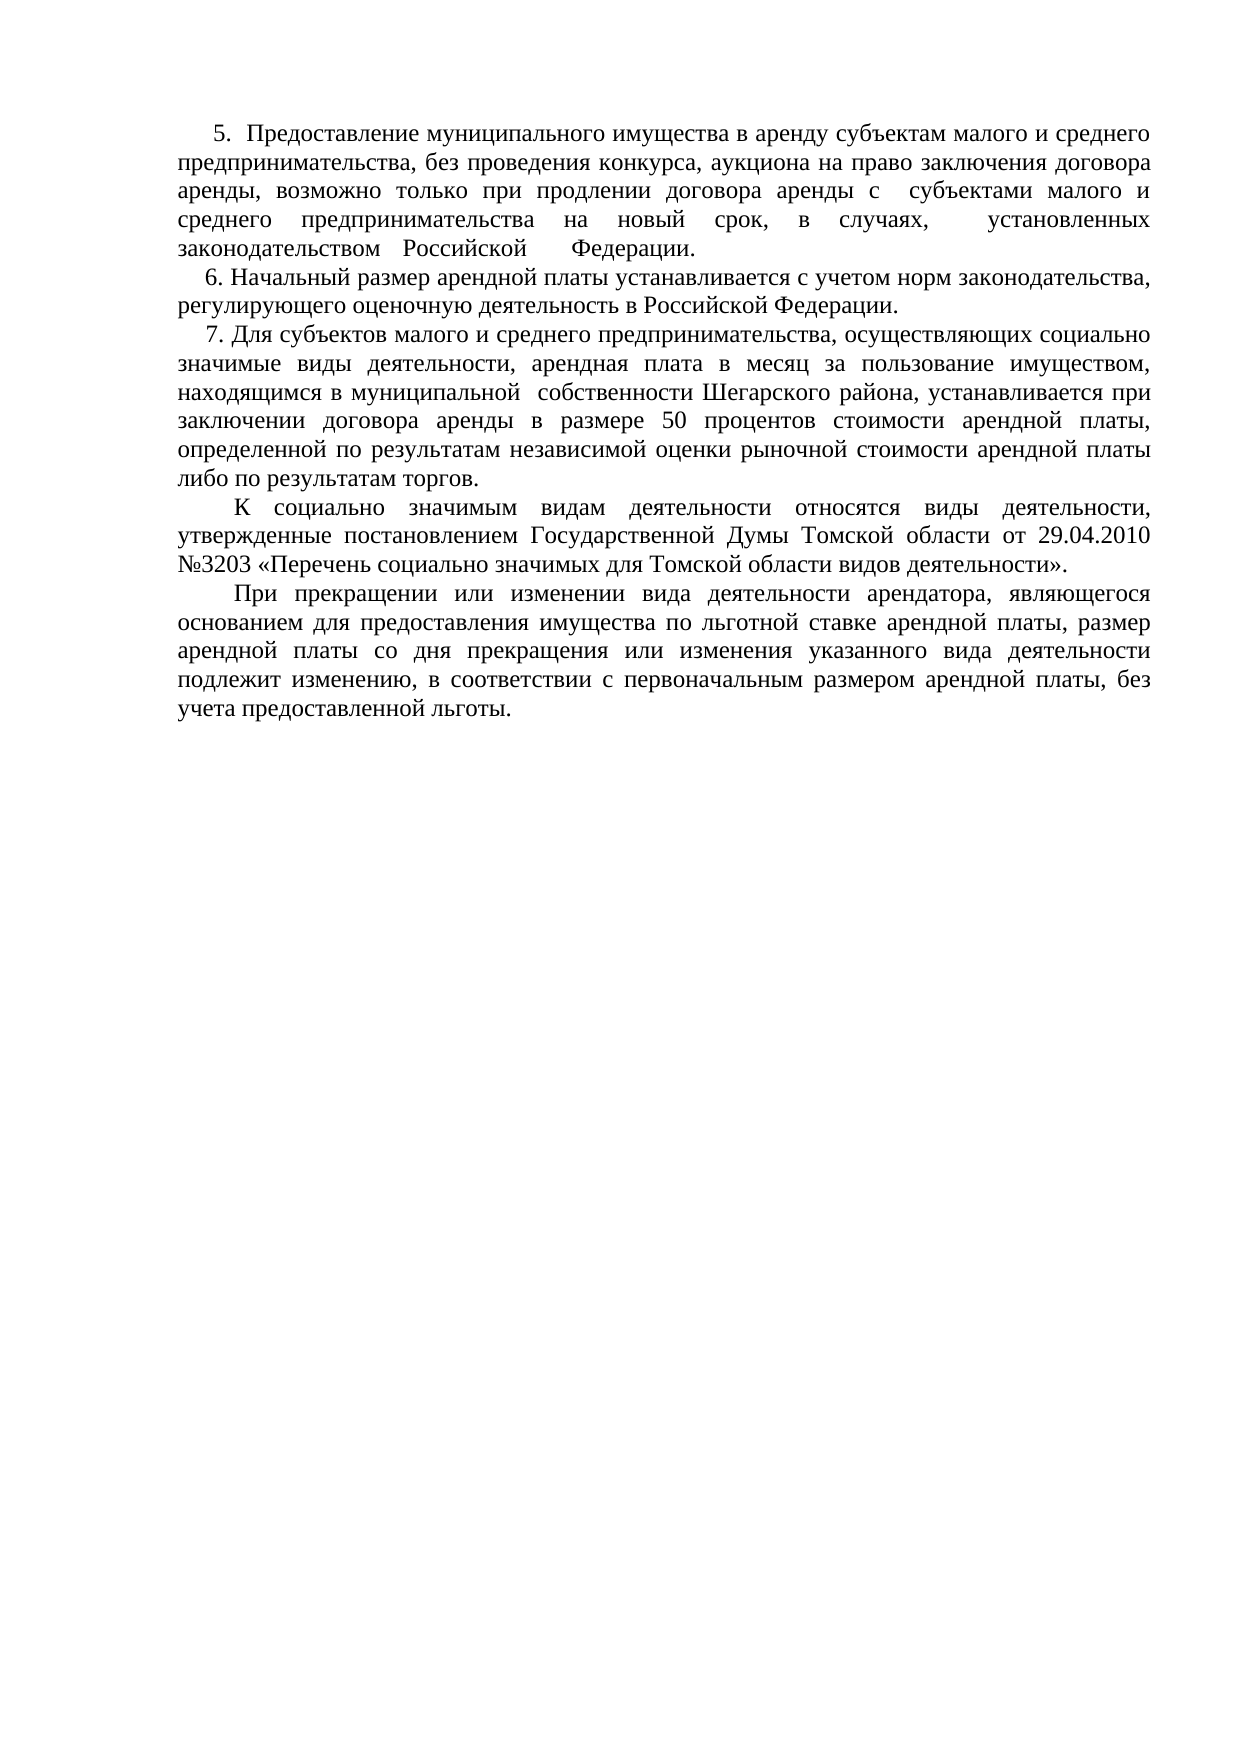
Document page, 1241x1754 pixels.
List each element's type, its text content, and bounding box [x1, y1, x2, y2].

text При прекращении или изменении вида деятельности арендатора, являющегося основанием для предоставления имущества по льготной ставке арендной платы, размер арендной платы со дня прекращения или изменения указанного вида деятельности подлежит изменению, в соответствии с первоначальным размером арендной платы, без учета предоставленной льготы. [177, 578, 1152, 722]
text 7. Для субъектов малого и среднего предпринимательства, осуществляющих социально значимые виды деятельности, арендная плата в месяц за пользование имуществом, находящимся в муниципальной собственности Шегарского района, устанавливается при заключении договора аренды в размере 50 процентов стоимости арендной платы, определенной по результатам независимой оценки рыночной стоимости арендной платы либо по результатам торгов. [177, 319, 1152, 492]
text 5. Предоставление муниципального имущества в аренду субъектам малого и среднего предпринимательства, без проведения конкурса, аукциона на право заключения договора аренды, возможно только при продлении договора аренды с субъектами малого и среднего предпринимательства на новый срок, в случаях, установленных законодательством Российской Федерации. 6. Начальный размер арендной платы устанавливается с учетом норм законодательства, регулирующего оценочную деятельность в Российской Федерации. [177, 118, 1152, 319]
text К социально значимым видам деятельности относятся виды деятельности, утвержденные постановлением Государственной Думы Томской области от 29.04.2010 №3203 «Перечень социально значимых для Томской области видов деятельности». [177, 492, 1152, 578]
